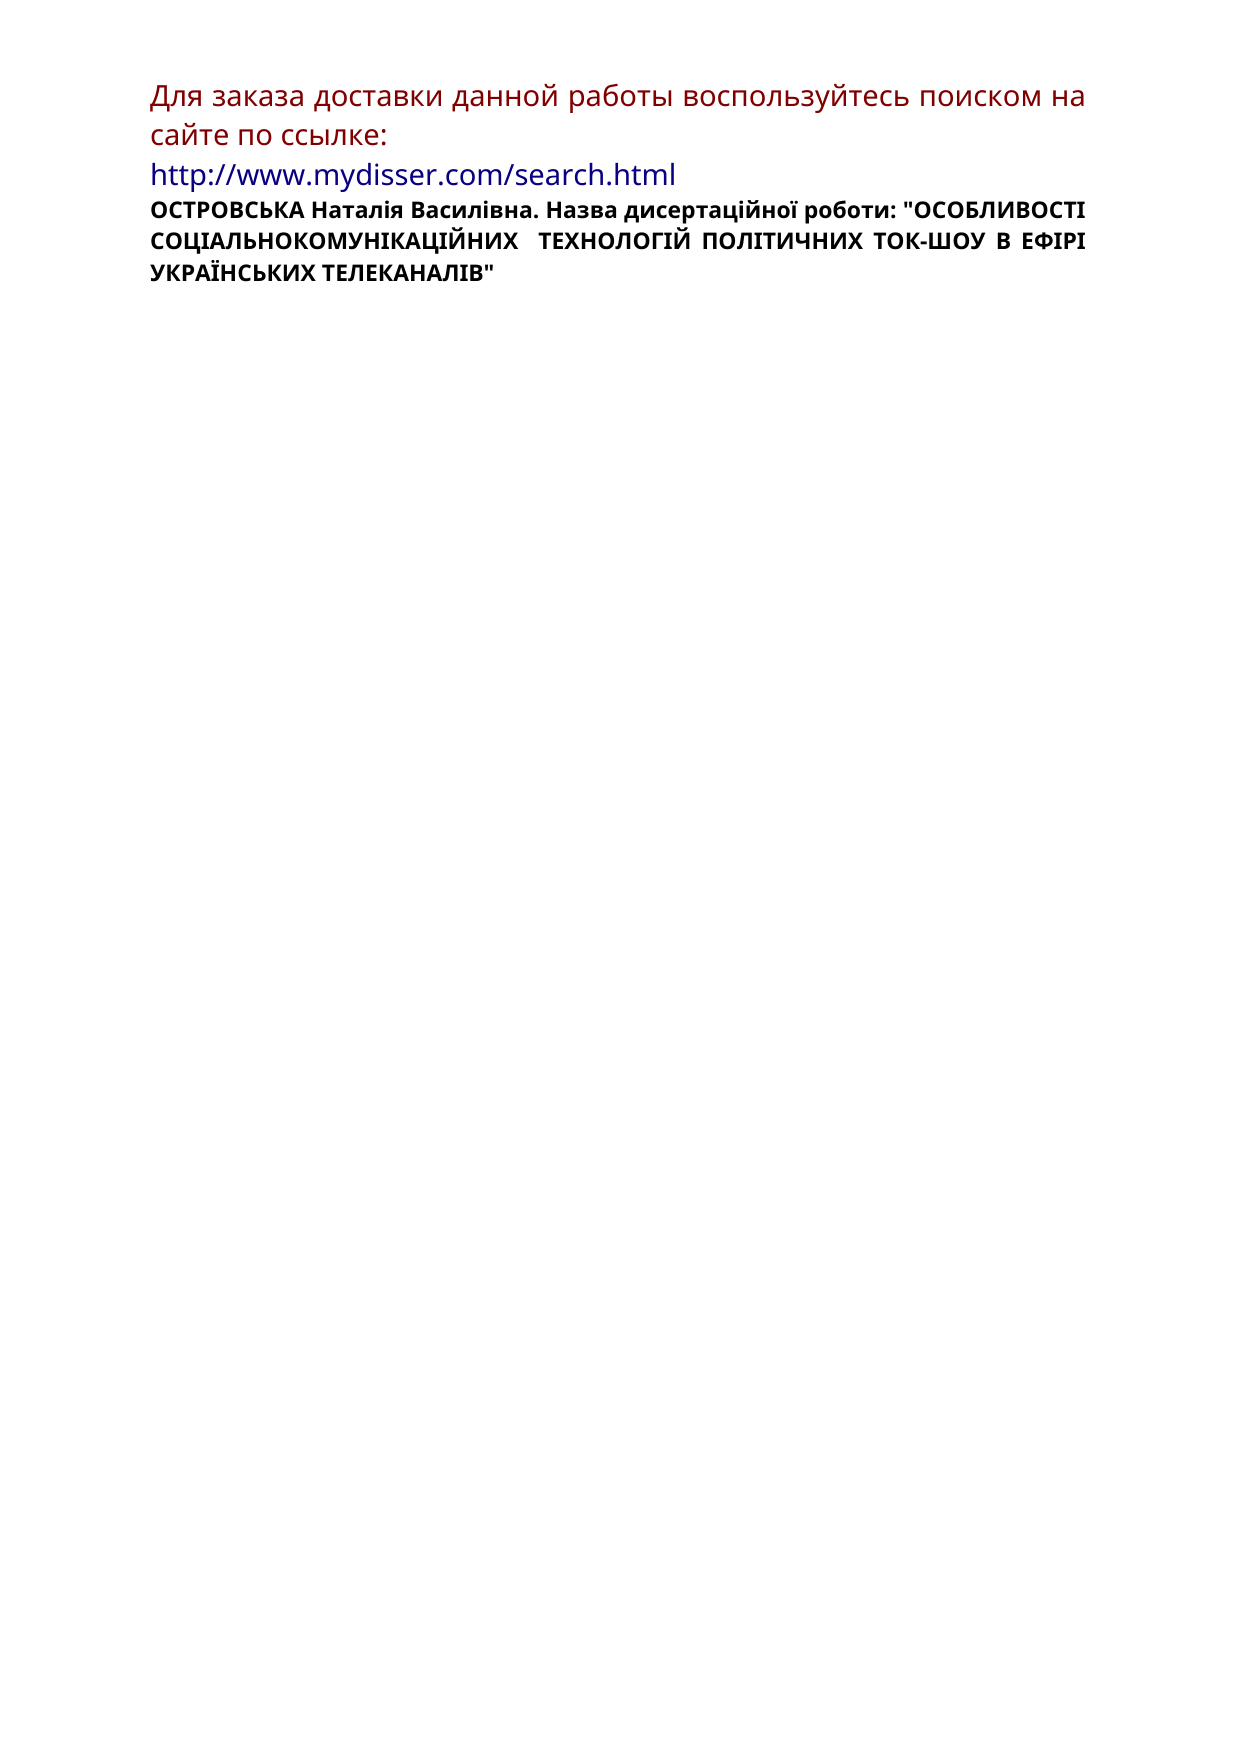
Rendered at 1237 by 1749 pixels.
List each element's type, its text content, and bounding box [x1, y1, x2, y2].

text ОСТРОВСЬКА Наталія Василівна. Назва дисертаційної роботи: "ОСОБЛИВОСТІ СОЦІАЛЬНОКОМУНІКАЦІЙНИХ ТЕХНОЛОГІЙ ПОЛІТИЧНИХ ТОК-ШОУ В ЕФІРІ УКРАЇНСЬКИХ ТЕЛЕКАНАЛІВ" [150, 194, 1086, 288]
